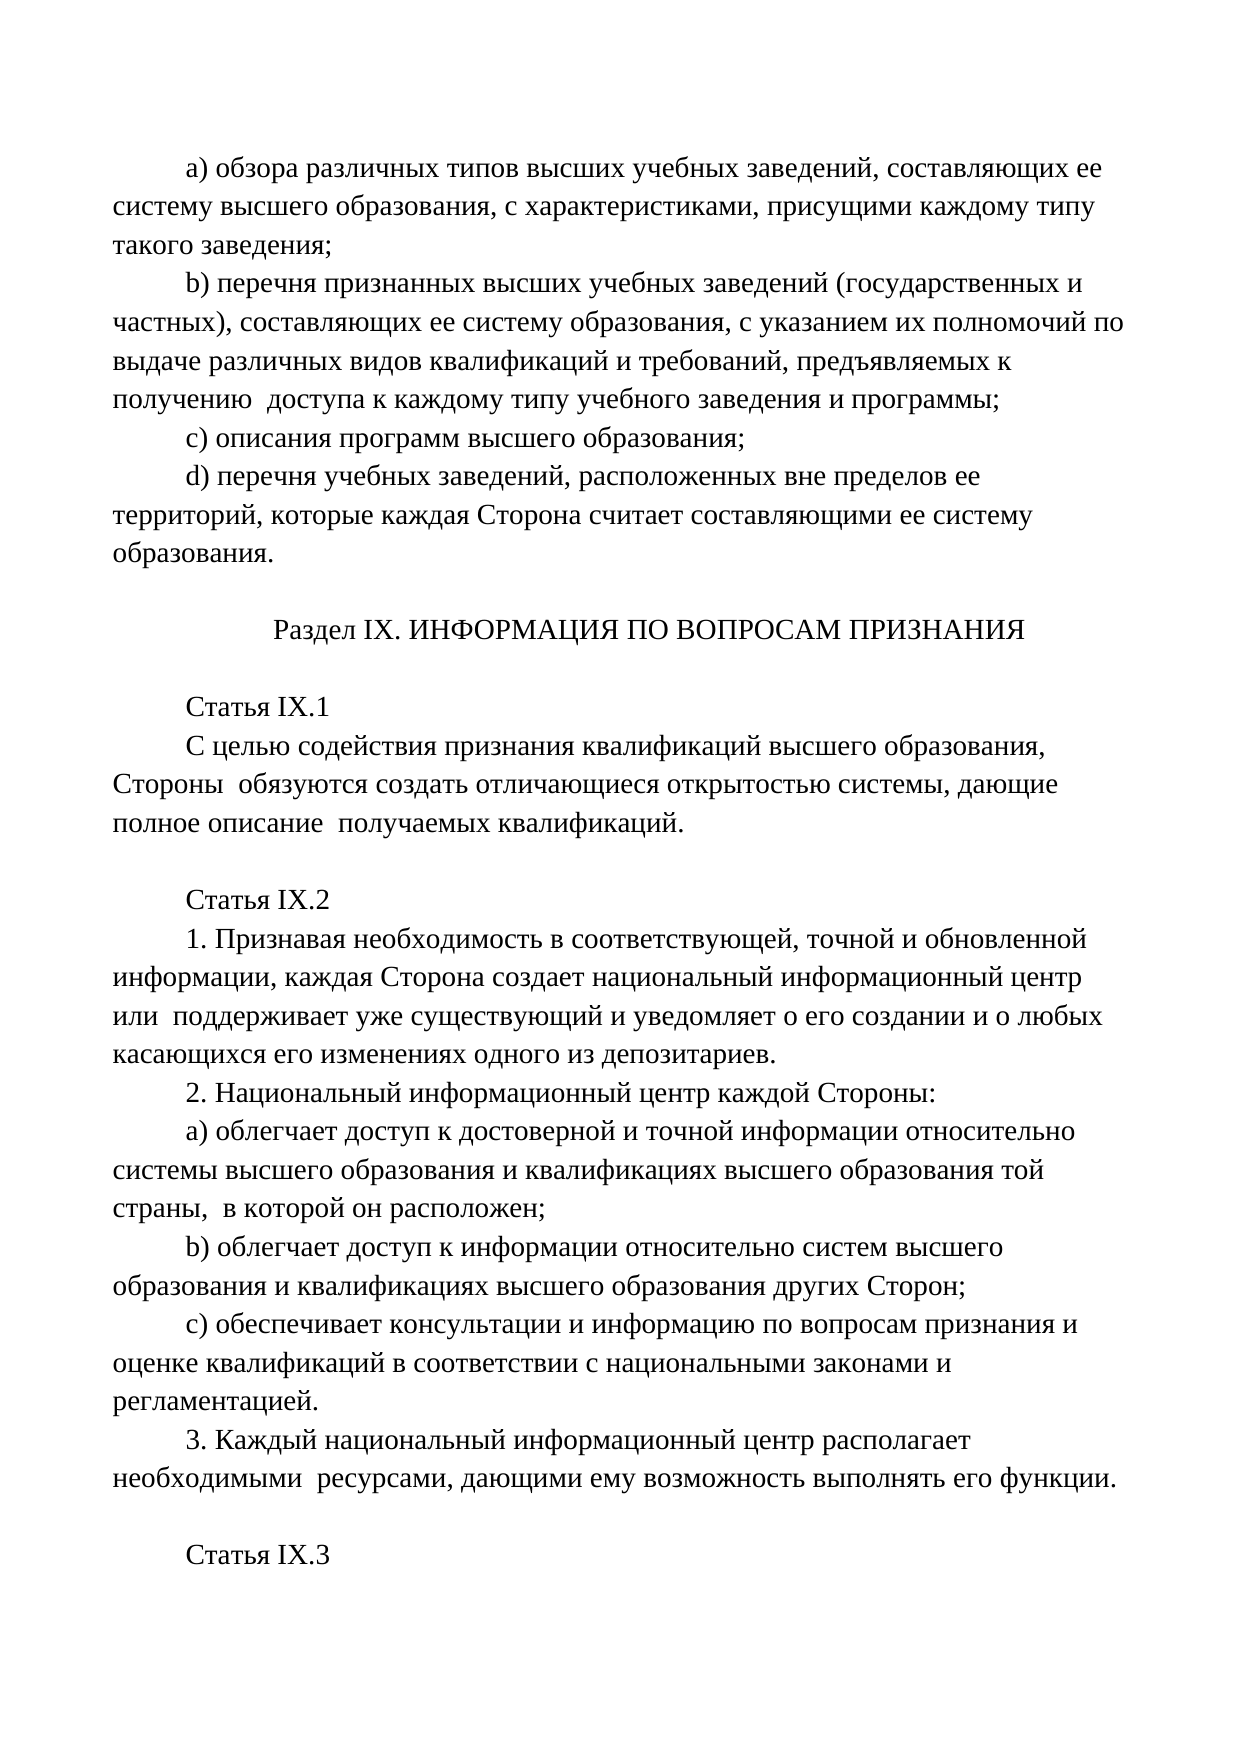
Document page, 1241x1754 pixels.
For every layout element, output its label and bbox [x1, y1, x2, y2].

text [112, 150, 1128, 1571]
